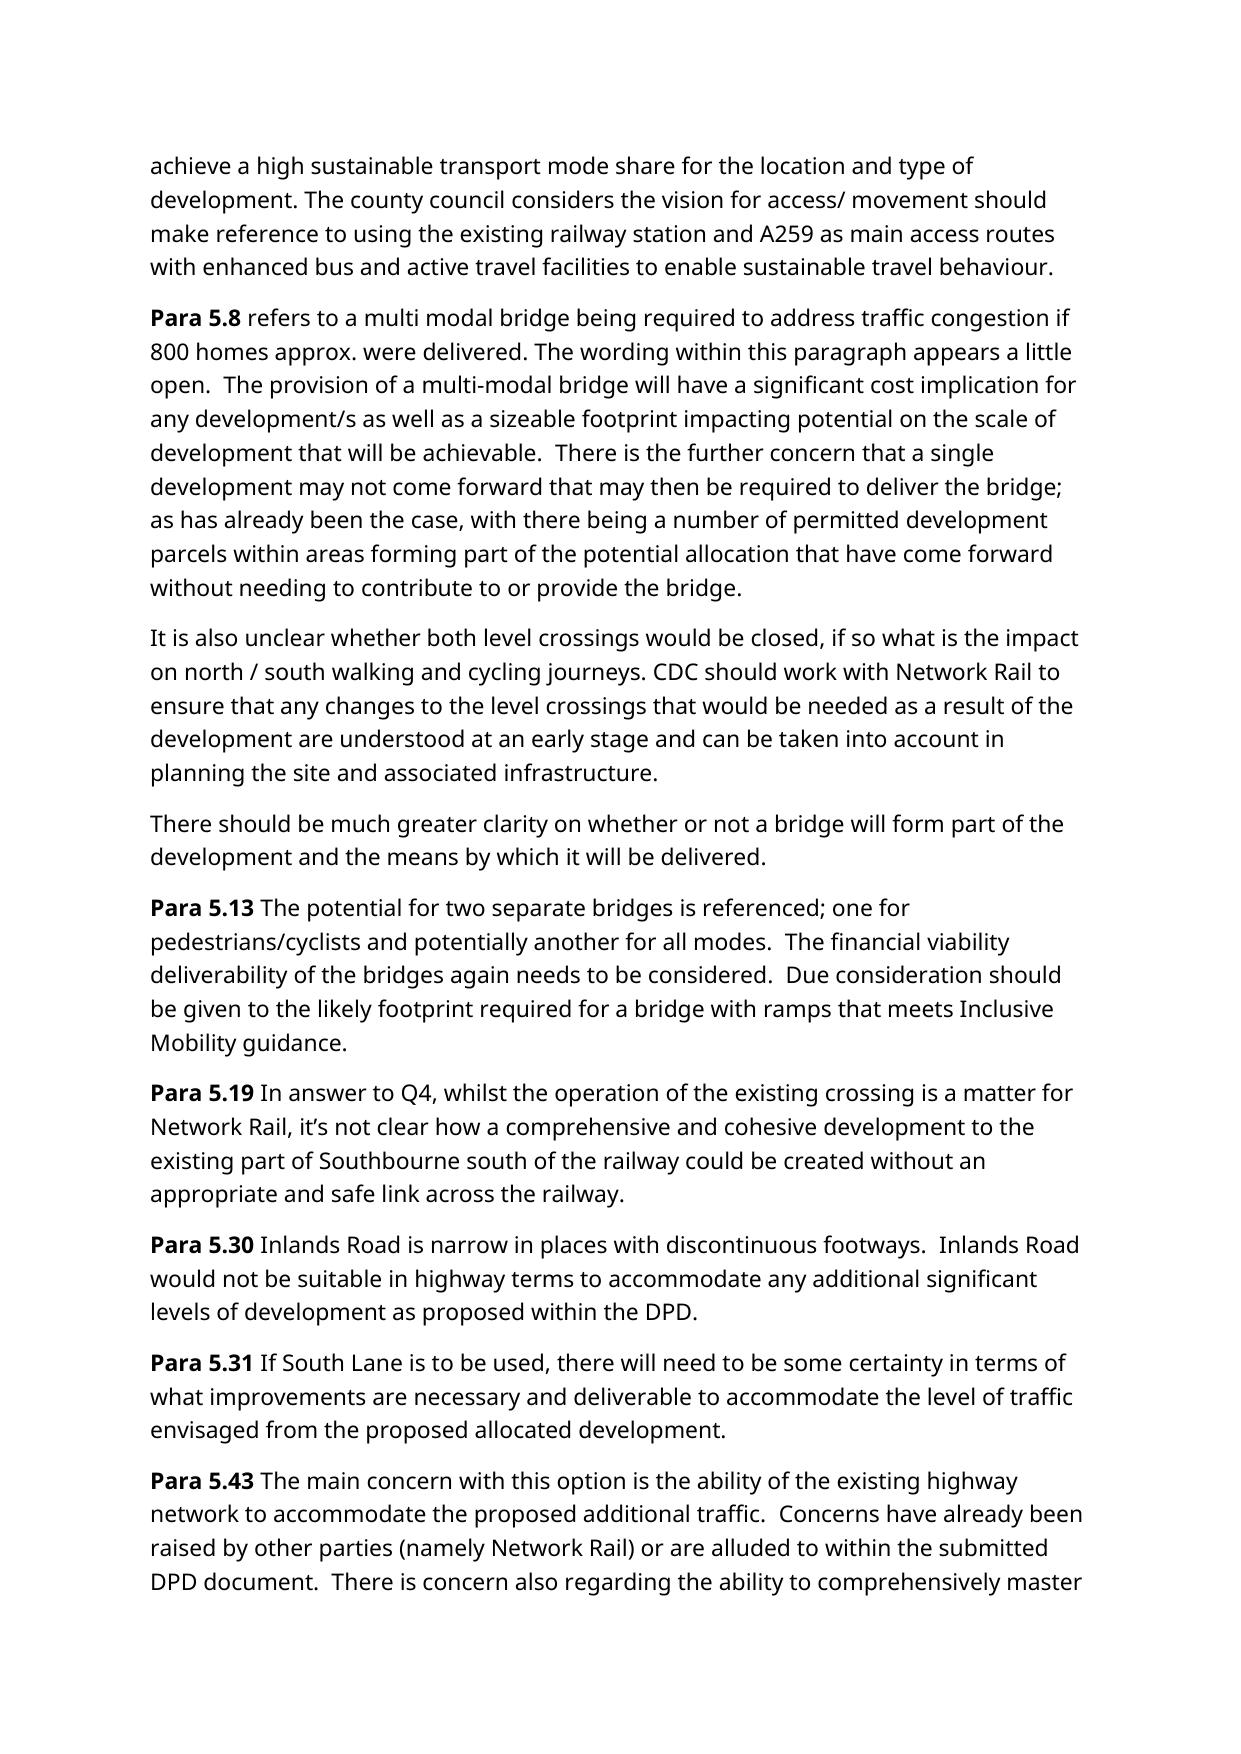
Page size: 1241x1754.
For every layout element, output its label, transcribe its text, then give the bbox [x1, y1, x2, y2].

text Para 5.19 In answer to Q4, whilst the operation of the existing crossing is a matter for Network Rail, it’s not clear how a comprehensive and cohesive development to the existing part of Southbourne south of the railway could be created without an appropriate and safe link across the railway. [150, 1077, 1090, 1209]
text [150, 150, 1090, 282]
text Para 5.30 Inlands Road is narrow in places with discontinuous footways. Inlands Road would not be suitable in highway terms to accommodate any additional significant levels of development as proposed within the DPD. [150, 1229, 1090, 1327]
text Para 5.13 The potential for two separate bridges is referenced; one for pedestrians/cyclists and potentially another for all modes. The financial viability deliverability of the bridges again needs to be considered. Due consideration should be given to the likely footprint required for a bridge with ramps that meets Inclusive Mobility guidance. [150, 892, 1090, 1058]
text Para 5.31 If South Lane is to be used, there will need to be some certainty in terms of what improvements are necessary and deliverable to accommodate the level of traffic envisaged from the proposed allocated development. [150, 1347, 1090, 1445]
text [150, 1464, 1090, 1597]
text It is also unclear whether both level crossings would be closed, if so what is the impact on north / south walking and cycling journeys. CDC should work with Network Rail to ensure that any changes to the level crossings that would be needed as a result of the development are understood at an early stage and can be taken into account in planning the site and associated infrastructure. [150, 622, 1090, 788]
text Para 5.8 refers to a multi modal bridge being required to address traffic congestion if 800 homes approx. were delivered. The wording within this paragraph appears a little open. The provision of a multi-modal bridge will have a significant cost implication for any development/s as well as a sizeable footprint impacting potential on the scale of development that will be achievable. There is the further concern that a single development may not come forward that may then be required to deliver the bridge; as has already been the case, with there being a number of permitted development parcels within areas forming part of the potential allocation that have come forward without needing to contribute to or provide the bridge. [150, 302, 1090, 603]
text There should be much greater clarity on whether or not a bridge will form part of the development and the means by which it will be delivered. [150, 807, 1090, 872]
